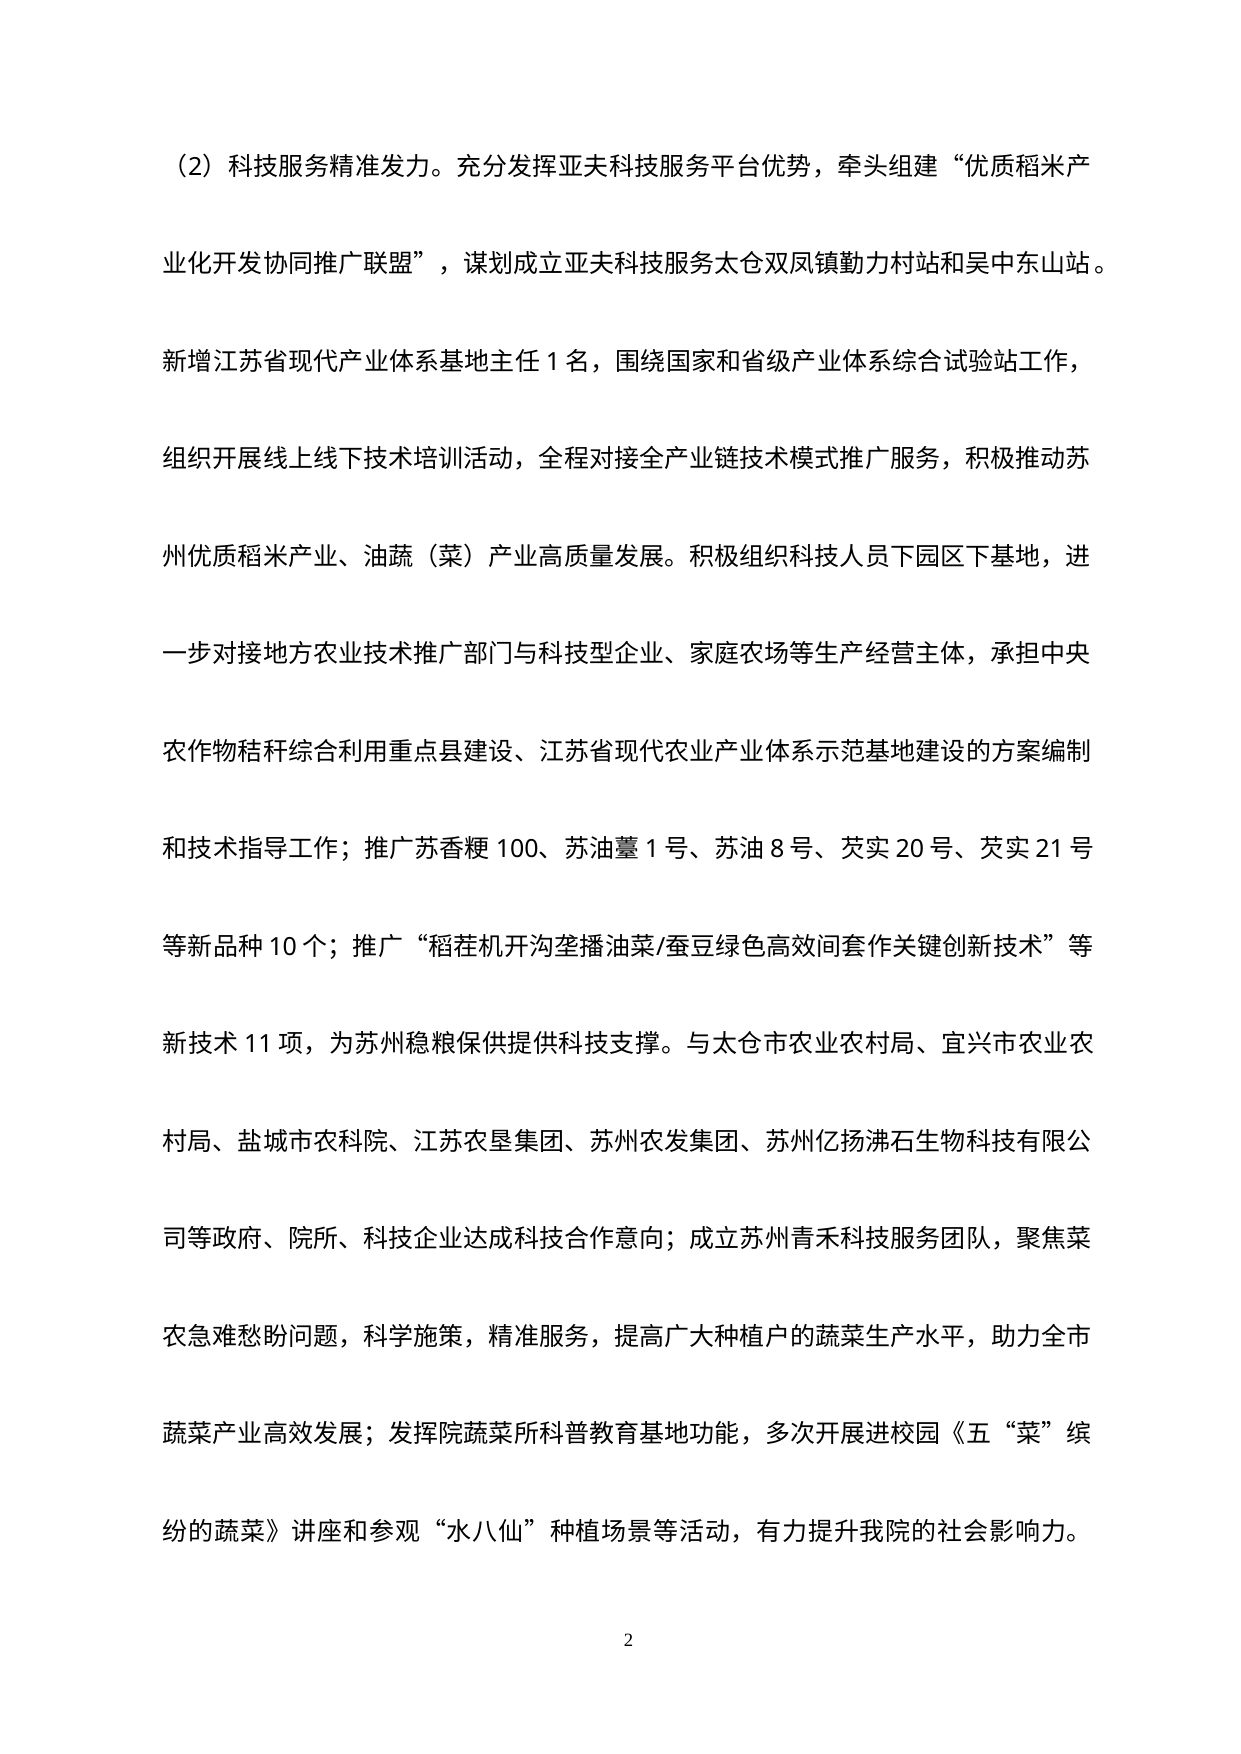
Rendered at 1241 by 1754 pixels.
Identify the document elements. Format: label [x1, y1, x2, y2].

text [162, 132, 1094, 1562]
